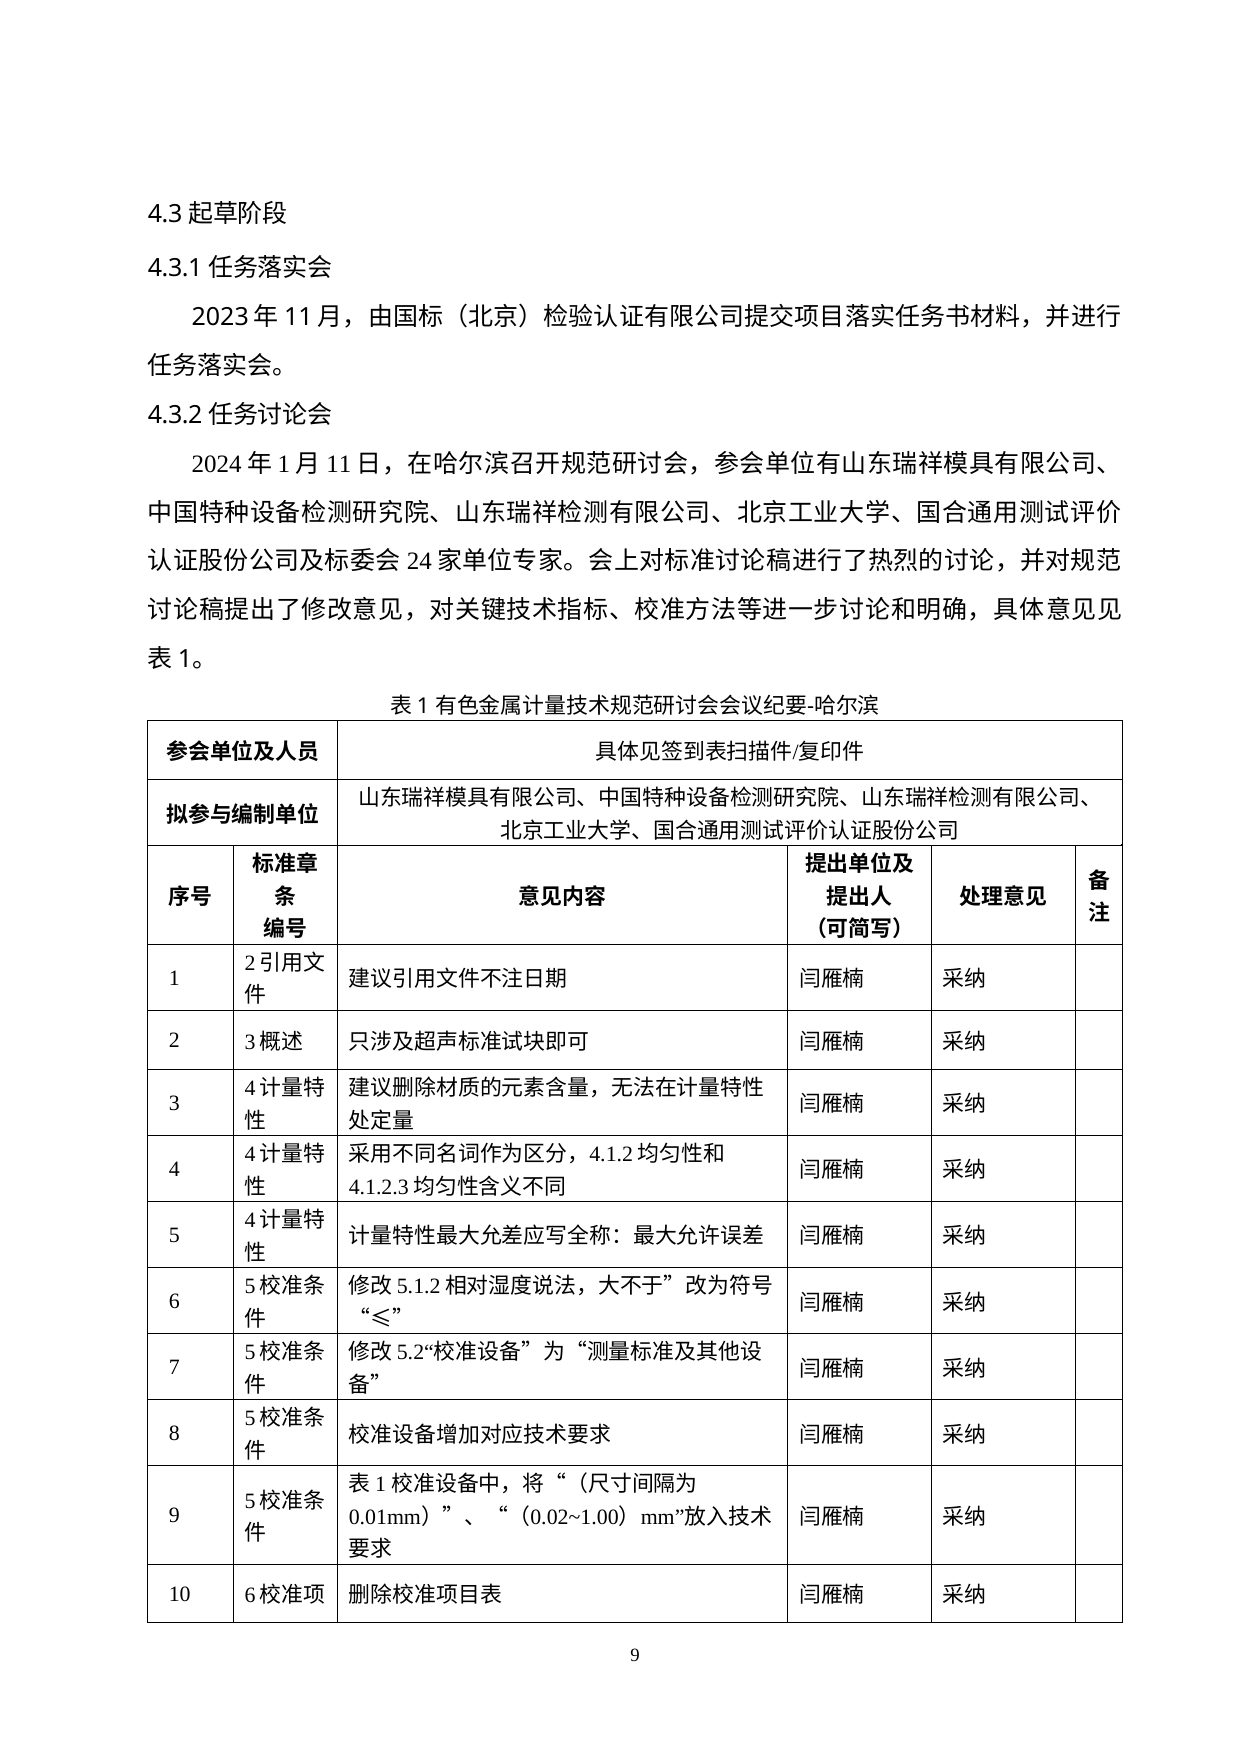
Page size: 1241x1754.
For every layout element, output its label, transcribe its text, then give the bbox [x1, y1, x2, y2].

table_cell 采纳 [932, 1202, 1075, 1267]
table_cell [1076, 1334, 1122, 1399]
table_cell 闫雁楠 [788, 1466, 931, 1563]
table_cell 序号 [148, 846, 233, 943]
table_cell 采用不同名词作为区分，4.1.2均匀性和4.1.2.3均匀性含义不同 [338, 1136, 787, 1201]
text 4.3.1 任务落实会 [148, 248, 1122, 284]
table_cell 采纳 [932, 1011, 1075, 1069]
table_cell [1076, 1565, 1122, 1622]
text 2024年1月11日，在哈尔滨召开规范研讨会，参会单位有山东瑞祥模具有限公司、中国特种设备检测研究院、山东瑞祥检测有限公司、北京工业大学、国合通用测试评价认证股份公司及标委会24家单位专家。会上对标准讨论稿进行了热烈的讨论，并对规范讨论稿提出了修改意见，对关键技术指标、校准方法等进一步讨论和明确，具体意见见表1。 [148, 443, 1122, 675]
table_cell 2引用文件 [234, 945, 337, 1009]
table_cell [1076, 1136, 1122, 1201]
table_cell 4计量特性 [234, 1070, 337, 1135]
table_header 参会单位及人员 [148, 721, 337, 779]
text 2023年11月，由国标（北京）检验认证有限公司提交项目落实任务书材料，并进行任务落实会。 [148, 297, 1122, 382]
table_cell 闫雁楠 [788, 1202, 931, 1267]
table_cell [148, 1011, 233, 1069]
table_cell 采纳 [932, 1070, 1075, 1135]
table_cell 意见内容 [338, 846, 787, 943]
table_cell 采纳 [932, 1334, 1075, 1399]
table_cell 采纳 [932, 1565, 1075, 1622]
text 4.3.2 任务讨论会 [148, 394, 1122, 431]
table_header 具体见签到表扫描件/复印件 [338, 721, 1122, 779]
table_cell 闫雁楠 [788, 1268, 931, 1333]
table_cell 闫雁楠 [788, 1070, 931, 1135]
table_cell 5校准条件 [234, 1466, 337, 1563]
table_cell 闫雁楠 [788, 945, 931, 1009]
table_cell 4计量特性 [234, 1136, 337, 1201]
table_cell 采纳 [932, 945, 1075, 1009]
table_cell 采纳 [932, 1136, 1075, 1201]
table_cell 只涉及超声标准试块即可 [338, 1011, 787, 1069]
table_cell 闫雁楠 [788, 1011, 931, 1069]
table_cell 标准章条 编号 [234, 846, 337, 943]
table_cell 闫雁楠 [788, 1334, 931, 1399]
table_cell 表1 校准设备中，将“（尺寸间隔为0.01mm）”、“（0.02~1.00）mm”放入技术要求 [338, 1466, 787, 1563]
table_cell 拟参与编制单位 [148, 780, 337, 845]
table_cell 采纳 [932, 1400, 1075, 1465]
text 4.3 起草阶段 [148, 193, 1122, 229]
table_cell [148, 1136, 233, 1201]
table_cell [148, 1565, 233, 1622]
table_cell [1076, 1202, 1122, 1267]
table_cell 计量特性最大允差应写全称：最大允许误差 [338, 1202, 787, 1267]
table_cell [1076, 1011, 1122, 1069]
table_cell 处理意见 [932, 846, 1075, 943]
table_cell [148, 1400, 233, 1465]
table_cell 修改5.1.2相对湿度说法，大不于”改为符号“≤” [338, 1268, 787, 1333]
table_cell 建议引用文件不注日期 [338, 945, 787, 1009]
table_cell [148, 945, 233, 1009]
text 表1 有色金属计量技术规范研讨会会议纪要-哈尔滨 [148, 687, 1122, 720]
table_cell 采纳 [932, 1466, 1075, 1563]
table_cell 6校准项目和校准方法 [234, 1565, 337, 1622]
table_cell 删除校准项目表 [338, 1565, 787, 1622]
table_cell [1076, 945, 1122, 1009]
table_cell 5校准条件 [234, 1334, 337, 1399]
table_cell [148, 1334, 233, 1399]
table_cell [1076, 1400, 1122, 1465]
table_cell 闫雁楠 [788, 1136, 931, 1201]
table_cell 提出单位及提出人 （可简写） [788, 846, 931, 943]
table_cell [148, 1070, 233, 1135]
table_cell 山东瑞祥模具有限公司、中国特种设备检测研究院、山东瑞祥检测有限公司、北京工业大学、国合通用测试评价认证股份公司 [338, 780, 1122, 845]
table_cell 闫雁楠 [788, 1400, 931, 1465]
table_cell [148, 1202, 233, 1267]
table_cell 3概述 [234, 1011, 337, 1069]
table_cell [148, 1268, 233, 1333]
table_cell 校准设备增加对应技术要求 [338, 1400, 787, 1465]
table_cell [1076, 1466, 1122, 1563]
table_cell 修改5.2“校准设备”为“测量标准及其他设备” [338, 1334, 787, 1399]
table_cell 5校准条件 [234, 1268, 337, 1333]
table_cell 闫雁楠 [788, 1565, 931, 1622]
table_cell 备注 [1076, 846, 1122, 943]
table_cell [1076, 1268, 1122, 1333]
table_cell 5校准条件 [234, 1400, 337, 1465]
table_cell [148, 1466, 233, 1563]
table_cell 建议删除材质的元素含量，无法在计量特性处定量 [338, 1070, 787, 1135]
table_cell 采纳 [932, 1268, 1075, 1333]
table_cell [1076, 1070, 1122, 1135]
table_cell 4计量特性 [234, 1202, 337, 1267]
